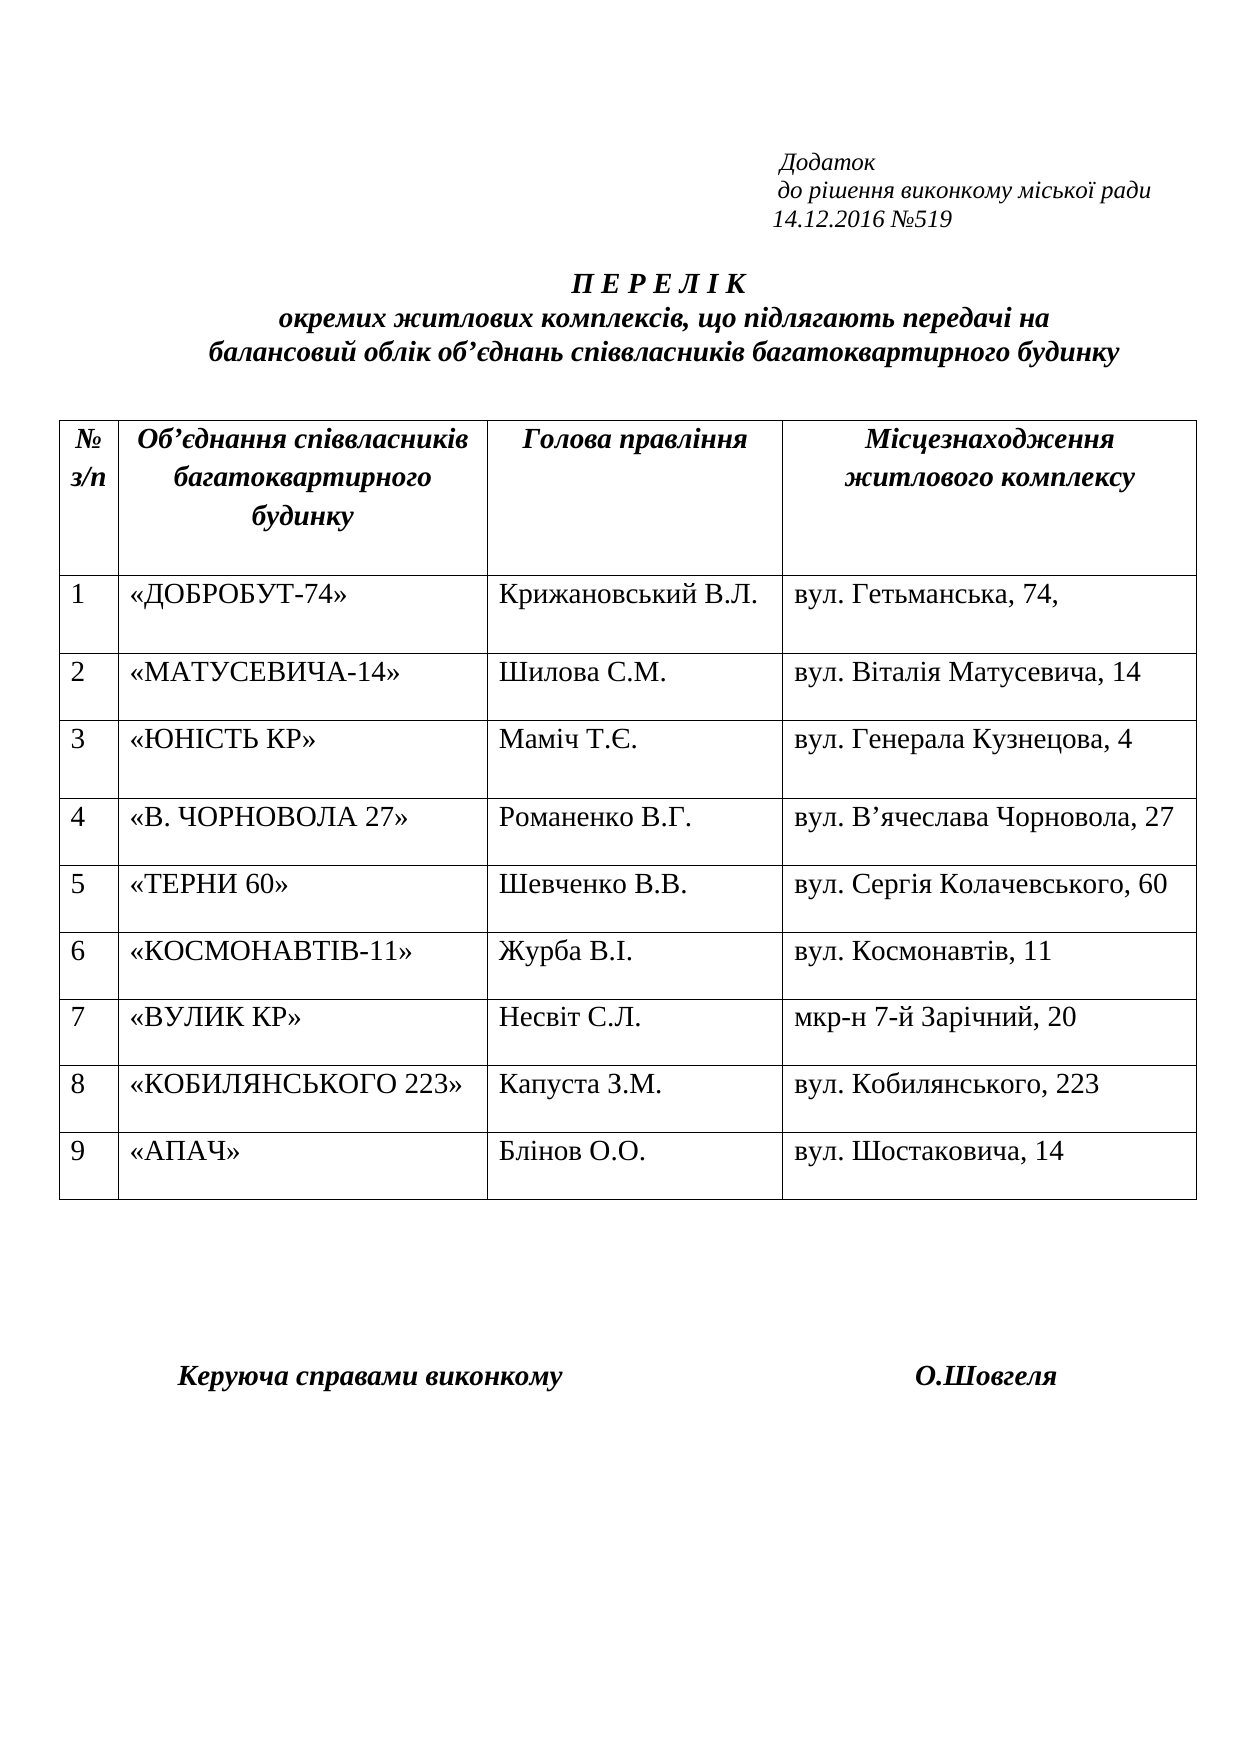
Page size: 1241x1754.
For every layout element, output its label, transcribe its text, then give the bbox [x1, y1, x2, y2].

table_cell Шилова С.М. [488, 654, 782, 720]
table_cell «ДОБРОБУТ-74» [119, 576, 487, 653]
text до рішення виконкому міської ради [177, 176, 1152, 204]
table_cell «ВУЛИК КР» [119, 1000, 487, 1065]
table_header Місцезнаходження житлового комплексу [783, 421, 1196, 575]
table_cell вул. Генерала Кузнецова, 4 [783, 721, 1196, 798]
table_cell вул. Віталія Матусевича, 14 [783, 654, 1196, 720]
table_cell вул. Сергія Колачевського, 60 [783, 866, 1196, 932]
table_cell «КОБИЛЯНСЬКОГО 223» [119, 1066, 487, 1132]
table_cell 5 [60, 866, 118, 932]
table_cell «МАТУСЕВИЧА-14» [119, 654, 487, 720]
table_cell 6 [60, 933, 118, 998]
table_cell Журба В.І. [488, 933, 782, 998]
table_cell 8 [60, 1066, 118, 1132]
table_cell мкр-н 7-й Зарічний, 20 [783, 1000, 1196, 1065]
text 14.12.2016 №519 [398, 204, 1152, 233]
table_cell «ЮНІСТЬ КР» [119, 721, 487, 798]
table_header Голова правління [488, 421, 782, 575]
table_cell 4 [60, 799, 118, 865]
text П Е Р Е Л І К [177, 267, 1152, 300]
table_header Об’єднання співвласників багатоквартирного будинку [119, 421, 487, 575]
table_cell вул. В’ячеслава Чорновола, 27 [783, 799, 1196, 865]
table_cell Капуста З.М. [488, 1066, 782, 1132]
table_cell 7 [60, 1000, 118, 1065]
table_cell 2 [60, 654, 118, 720]
table_cell вул. Гетьманська, 74, [783, 576, 1196, 653]
table_cell «КОСМОНАВТІВ-11» [119, 933, 487, 998]
table_cell 9 [60, 1133, 118, 1199]
table_cell «ТЕРНИ 60» [119, 866, 487, 932]
table_cell «В. ЧОРНОВОЛА 27» [119, 799, 487, 865]
table_cell Несвіт С.Л. [488, 1000, 782, 1065]
table_cell 3 [60, 721, 118, 798]
table_cell Шевченко В.В. [488, 866, 782, 932]
text Керуюча справами виконкому О.Шовгеля [177, 1358, 1152, 1392]
text Додаток [398, 147, 1152, 176]
table_cell Маміч Т.Є. [488, 721, 782, 798]
text окремих житлових комплексів, що підлягають передачі на [177, 300, 1152, 334]
table_cell «АПАЧ» [119, 1133, 487, 1199]
table_header № з/п [60, 421, 118, 575]
table_cell вул. Шостаковича, 14 [783, 1133, 1196, 1199]
text балансовий облік об’єднань співвласників багатоквартирного будинку [177, 334, 1152, 367]
table_cell Крижановський В.Л. [488, 576, 782, 653]
table_cell 1 [60, 576, 118, 653]
table_cell Блінов О.О. [488, 1133, 782, 1199]
table_cell вул. Космонавтів, 11 [783, 933, 1196, 998]
table_cell Романенко В.Г. [488, 799, 782, 865]
table_cell вул. Кобилянського, 223 [783, 1066, 1196, 1132]
